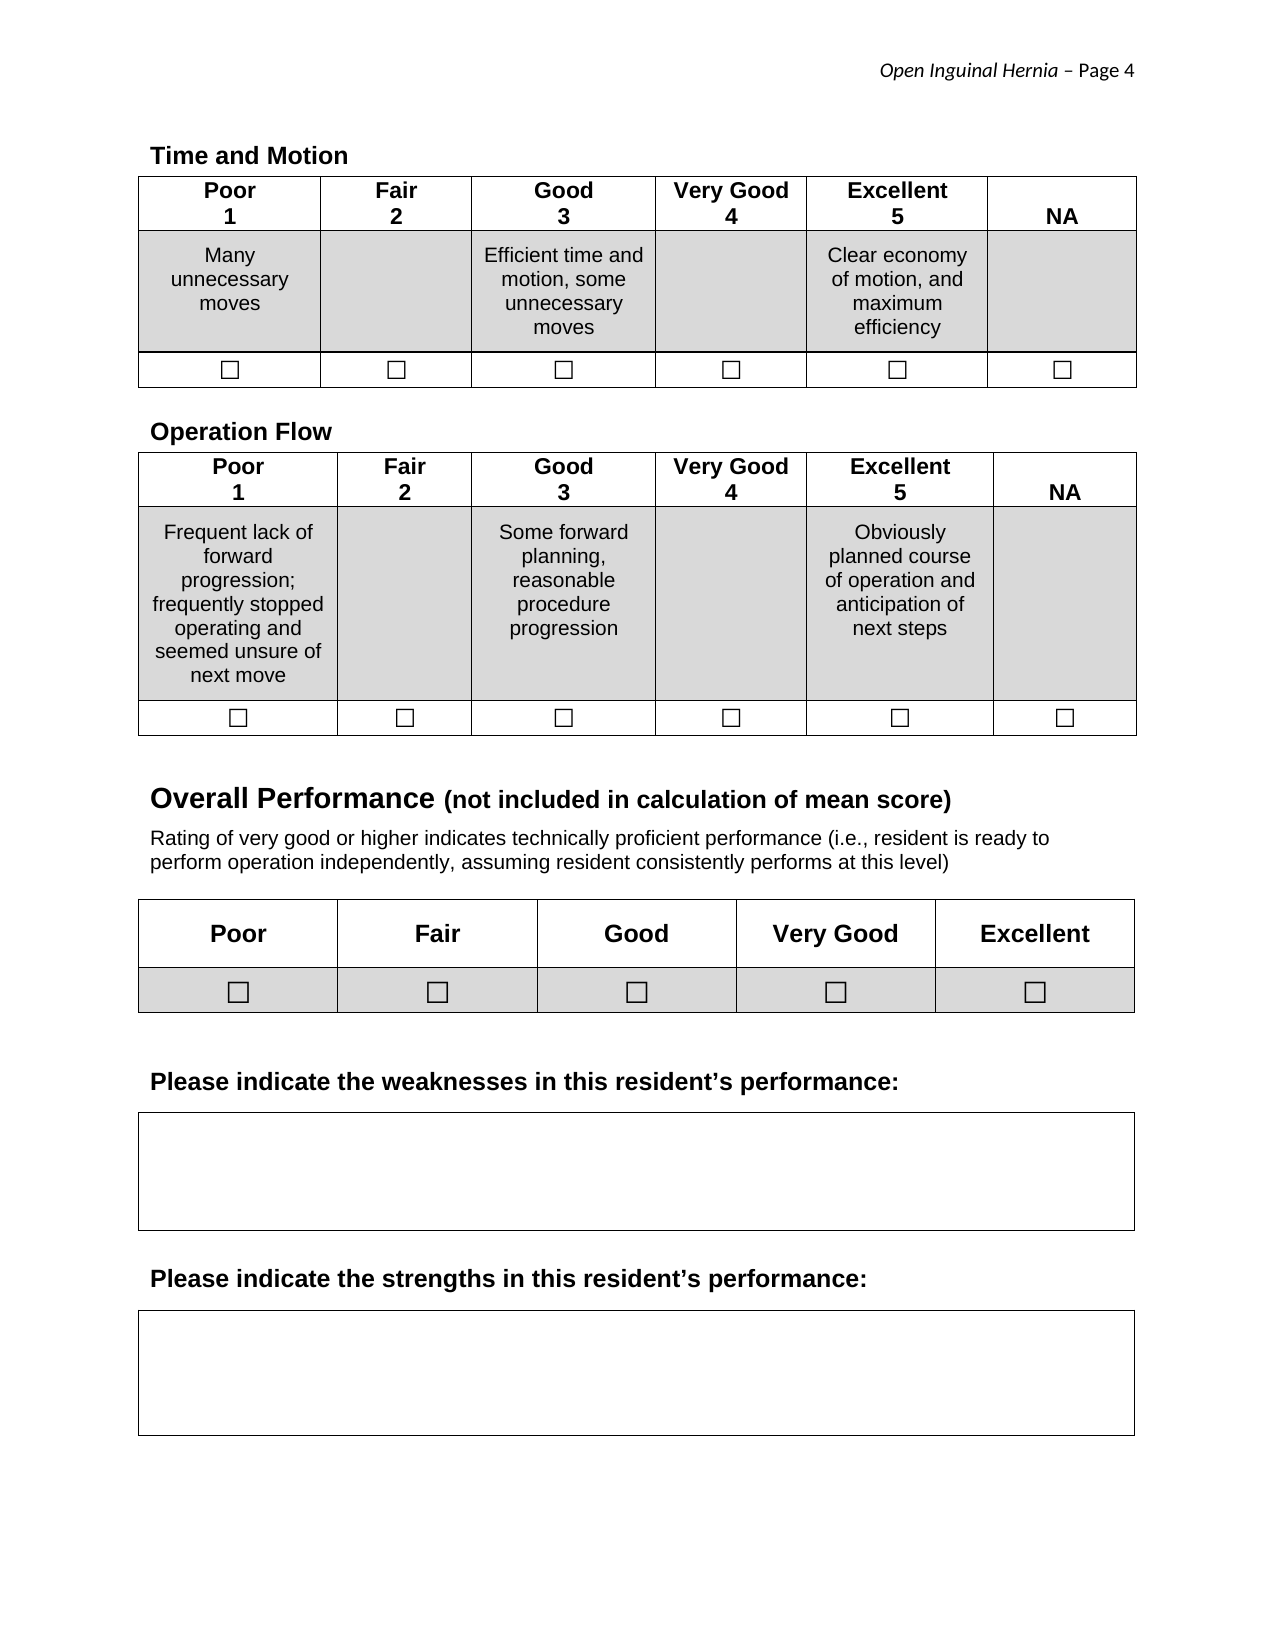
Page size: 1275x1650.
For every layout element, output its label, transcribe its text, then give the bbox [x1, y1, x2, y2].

table_cell [988, 353, 1136, 387]
table_header Very Good [737, 900, 935, 967]
table_header Excellent [936, 900, 1134, 967]
table_cell [656, 231, 806, 351]
text Time and Motion [150, 141, 1125, 169]
table_header Very Good 4 [656, 177, 806, 229]
table_header [139, 1311, 1134, 1435]
table_cell [656, 507, 806, 700]
table_cell Efficient time and motion, some unnecessary moves [472, 231, 655, 351]
table_cell Clear economy of motion, and maximum efficiency [807, 231, 987, 351]
table_header NA [994, 453, 1136, 506]
table_header Poor 1 [139, 453, 337, 506]
table_cell [936, 968, 1134, 1012]
table_cell [538, 968, 736, 1012]
table_cell [338, 507, 471, 700]
table_header Poor [139, 900, 337, 967]
table_header Fair 2 [321, 177, 471, 229]
table_cell [338, 701, 471, 735]
text Operation Flow [150, 417, 1125, 446]
text Please indicate the weaknesses in this resident’s performance: [150, 1066, 1125, 1095]
table_cell [139, 353, 320, 387]
table_header Very Good 4 [656, 453, 806, 506]
table_cell Some forward planning, reasonable procedure progression [472, 507, 655, 700]
table_header Good 3 [472, 453, 655, 506]
text Please indicate the strengths in this resident’s performance: [150, 1264, 1125, 1293]
table_cell [338, 968, 537, 1012]
table_header Fair 2 [338, 453, 471, 506]
table_cell [139, 968, 337, 1012]
table_cell [139, 701, 337, 735]
text Rating of very good or higher indicates technically proficient performance (i.e., resident is ready to perform operation independently, assuming resident consistently performs at this level) [150, 826, 1125, 873]
table_header NA [988, 177, 1136, 229]
table_header Excellent 5 [807, 453, 993, 506]
table_cell [321, 353, 471, 387]
table_cell [807, 353, 987, 387]
table_cell [807, 701, 993, 735]
table_header [139, 1113, 1134, 1230]
table_header Fair [338, 900, 537, 967]
table_cell Many unnecessary moves [139, 231, 320, 351]
table_header Excellent 5 [807, 177, 987, 229]
table_cell [994, 507, 1136, 700]
table_header Good [538, 900, 736, 967]
table_cell [656, 353, 806, 387]
table_cell Frequent lack of forward progression; frequently stopped operating and seemed unsure of next move [139, 507, 337, 700]
table_header Poor 1 [139, 177, 320, 229]
table_cell [994, 701, 1136, 735]
table_cell Obviously planned course of operation and anticipation of next steps [807, 507, 993, 700]
text Overall Performance (not included in calculation of mean score) [150, 781, 1125, 814]
table_cell [988, 231, 1136, 351]
table_cell [656, 701, 806, 735]
table_cell [321, 231, 471, 351]
table_cell [472, 353, 655, 387]
table_header Good 3 [472, 177, 655, 229]
table_cell [737, 968, 935, 1012]
table_cell [472, 701, 655, 735]
